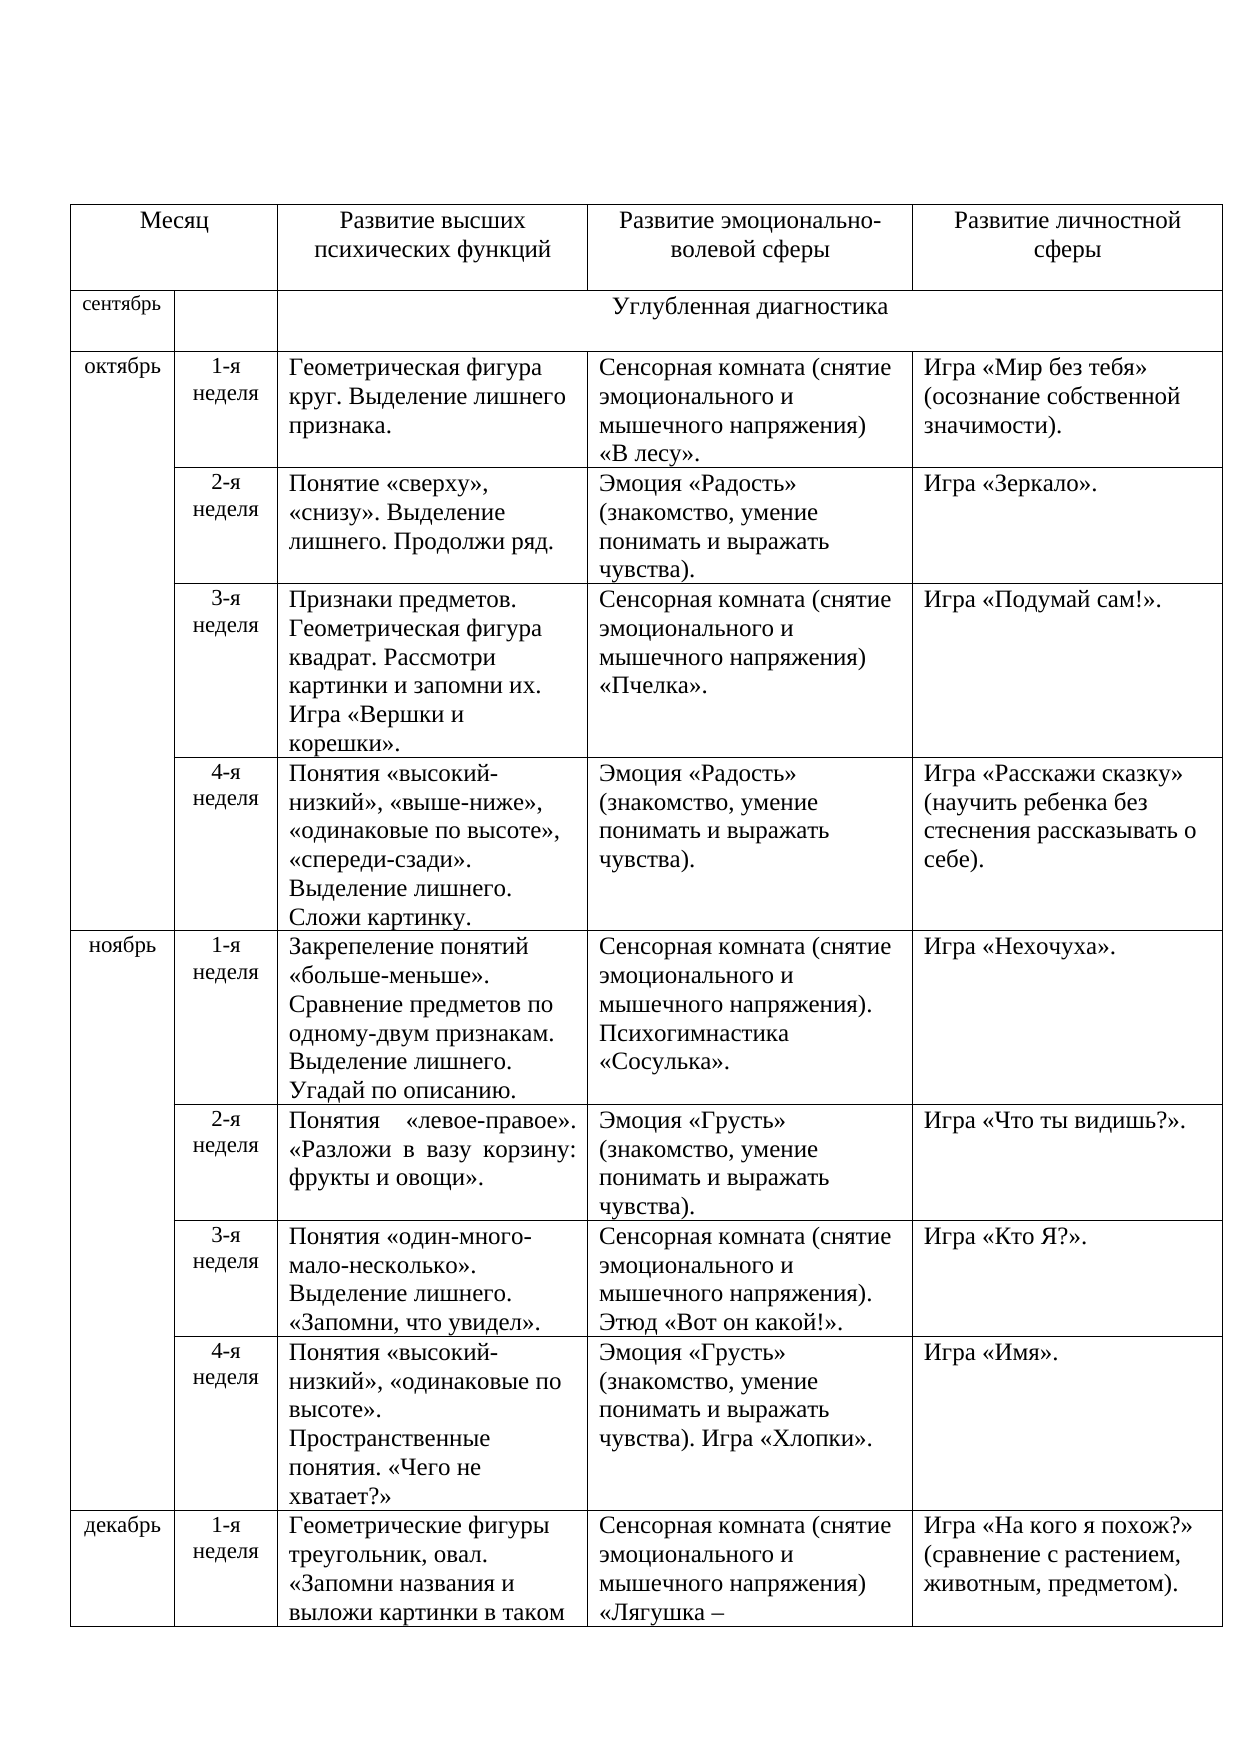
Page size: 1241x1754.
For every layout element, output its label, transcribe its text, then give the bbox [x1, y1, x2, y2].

table_cell 3-я неделя [175, 1221, 277, 1336]
table_cell Углубленная диагностика [278, 291, 1222, 351]
table_header Развитие личностной сферы [913, 205, 1222, 290]
table_cell Закрепеление понятий «больше-меньше». Сравнение предметов по одному-двум признакам. Выделение лишнего. Угадай по описанию. [278, 931, 587, 1104]
table_cell Понятия «высокий-низкий», «одинаковые по высоте». Пространственные понятия. «Чего не хватает?» [278, 1337, 587, 1509]
table_cell Игра «Мир без тебя» (осознание собственной значимости). [913, 352, 1222, 467]
table_cell Понятие «сверху», «снизу». Выделение лишнего. Продолжи ряд. [278, 468, 587, 583]
table_cell Игра «Имя». [913, 1337, 1222, 1509]
table_cell Геометрическая фигура круг. Выделение лишнего признака. [278, 352, 587, 467]
table_cell Сенсорная комната (снятие эмоционального и мышечного напряжения). Этюд «Вот он какой!». [588, 1221, 912, 1336]
table_cell Сенсорная комната (снятие эмоционального и мышечного напряжения) «В лесу». [588, 352, 912, 467]
table_cell 1-я неделя [175, 352, 277, 467]
table_cell Понятия «левое-правое». «Разложи в вазу корзину: фрукты и овощи». [278, 1105, 587, 1220]
table_cell Эмоция «Грусть» (знакомство, умение понимать и выражать чувства). Игра «Хлопки». [588, 1337, 912, 1509]
table_header Развитие эмоционально-волевой сферы [588, 205, 912, 290]
table_cell Признаки предметов. Геометрическая фигура квадрат. Рассмотри картинки и запомни их. Игра «Вершки и корешки». [278, 584, 587, 757]
table_cell Сенсорная комната (снятие эмоционального и мышечного напряжения). Психогимнастика «Сосулька». [588, 931, 912, 1104]
table_cell Игра «Расскажи сказку» (научить ребенка без стеснения рассказывать о себе). [913, 758, 1222, 930]
table_cell 4-я неделя [175, 1337, 277, 1509]
table_cell 2-я неделя [175, 468, 277, 583]
table_header Месяц [71, 205, 277, 290]
table_cell Игра «Кто Я?». [913, 1221, 1222, 1336]
table_cell Игра «Нехочуха». [913, 931, 1222, 1104]
table_cell [175, 291, 277, 351]
table_cell сентябрь [71, 291, 174, 351]
table_cell Понятия «высокий-низкий», «выше-ниже», «одинаковые по высоте», «спереди-сзади». Выделение лишнего. Сложи картинку. [278, 758, 587, 930]
table_cell ноябрь [71, 931, 174, 1509]
table_cell 1-я неделя [175, 1511, 277, 1626]
table_header Развитие высших психических функций [278, 205, 587, 290]
table_cell Сенсорная комната (снятие эмоционального и мышечного напряжения) «Пчелка». [588, 584, 912, 757]
table_cell 4-я неделя [175, 758, 277, 930]
table_cell 3-я неделя [175, 584, 277, 757]
table_cell Игра «Зеркало». [913, 468, 1222, 583]
table_cell октябрь [71, 352, 174, 930]
table_cell декабрь [71, 1511, 174, 1626]
table_cell Игра «Что ты видишь?». [913, 1105, 1222, 1220]
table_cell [913, 1511, 1222, 1626]
table_cell Понятия «один-много-мало-несколько». Выделение лишнего. «Запомни, что увидел». [278, 1221, 587, 1336]
table_cell Эмоция «Радость» (знакомство, умение понимать и выражать чувства). [588, 758, 912, 930]
table_cell 1-я неделя [175, 931, 277, 1104]
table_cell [588, 1511, 912, 1626]
table_cell 2-я неделя [175, 1105, 277, 1220]
table_cell Игра «Подумай сам!». [913, 584, 1222, 757]
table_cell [278, 1511, 587, 1626]
table_cell Эмоция «Грусть» (знакомство, умение понимать и выражать чувства). [588, 1105, 912, 1220]
table_cell Эмоция «Радость» (знакомство, умение понимать и выражать чувства). [588, 468, 912, 583]
